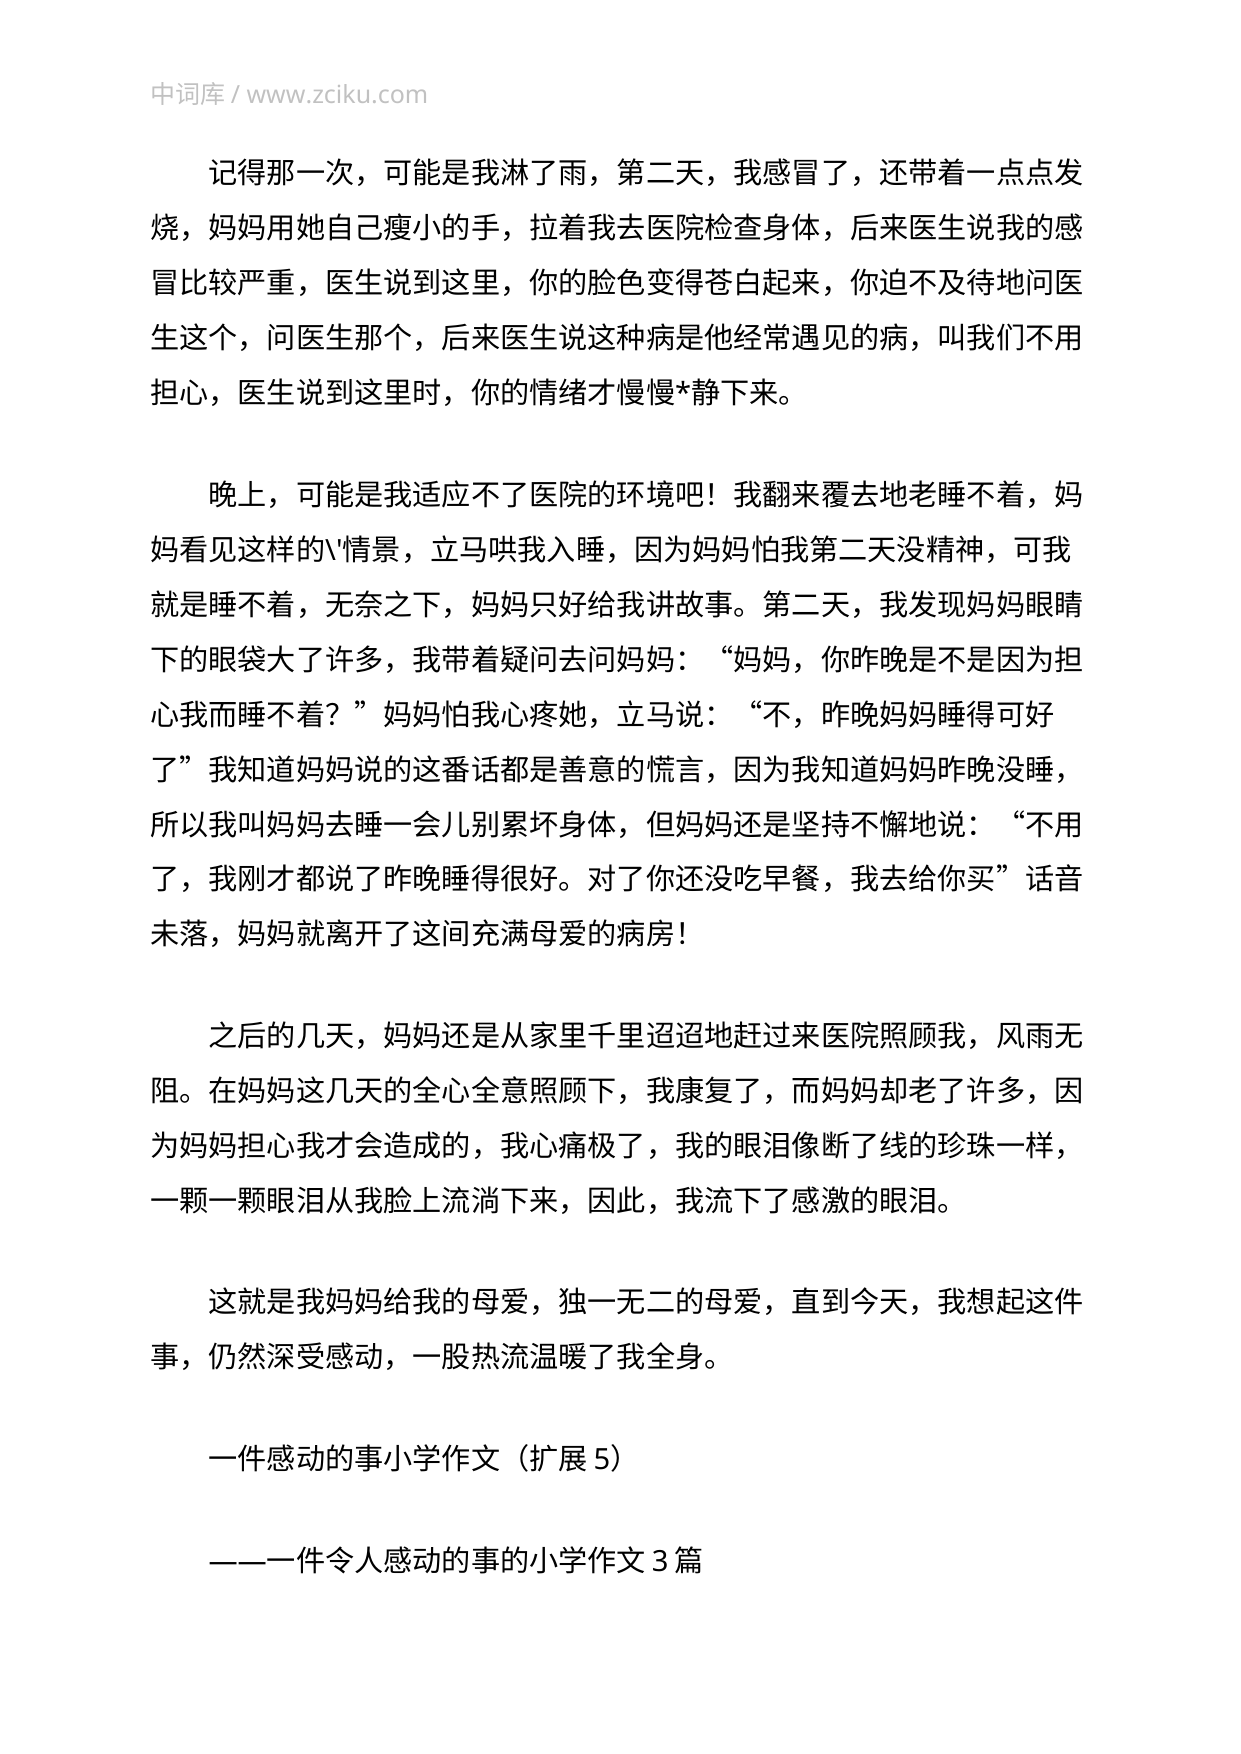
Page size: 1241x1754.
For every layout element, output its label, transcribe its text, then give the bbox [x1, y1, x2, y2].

text ——一件令人感动的事的小学作文3篇 [150, 1538, 1090, 1580]
text 之后的几天，妈妈还是从家里千里迢迢地赶过来医院照顾我，风雨无阻。在妈妈这几天的全心全意照顾下，我康复了，而妈妈却老了许多，因为妈妈担心我才会造成的，我心痛极了，我的眼泪像断了线的珍珠一样，一颗一颗眼泪从我脸上流淌下来，因此，我流下了感激的眼泪。 [150, 1013, 1090, 1219]
text 这就是我妈妈给我的母爱，独一无二的母爱，直到今天，我想起这件事，仍然深受感动，一股热流温暖了我全身。 [150, 1279, 1090, 1376]
text 晚上，可能是我适应不了医院的环境吧！我翻来覆去地老睡不着，妈妈看见这样的\'情景，立马哄我入睡，因为妈妈怕我第二天没精神，可我就是睡不着，无奈之下，妈妈只好给我讲故事。第二天，我发现妈妈眼睛下的眼袋大了许多，我带着疑问去问妈妈：“妈妈，你昨晚是不是因为担心我而睡不着？”妈妈怕我心疼她，立马说：“不，昨晚妈妈睡得可好了”我知道妈妈说的这番话都是善意的慌言，因为我知道妈妈昨晚没睡，所以我叫妈妈去睡一会儿别累坏身体，但妈妈还是坚持不懈地说：“不用了，我刚才都说了昨晚睡得很好。对了你还没吃早餐，我去给你买”话音未落，妈妈就离开了这间充满母爱的病房！ [150, 472, 1090, 953]
text 记得那一次，可能是我淋了雨，第二天，我感冒了，还带着一点点发烧，妈妈用她自己瘦小的手，拉着我去医院检查身体，后来医生说我的感冒比较严重，医生说到这里，你的脸色变得苍白起来，你迫不及待地问医生这个，问医生那个，后来医生说这种病是他经常遇见的病，叫我们不用担心，医生说到这里时，你的情绪才慢慢*静下来。 [150, 150, 1090, 412]
text 一件感动的事小学作文（扩展5） [150, 1436, 1090, 1478]
